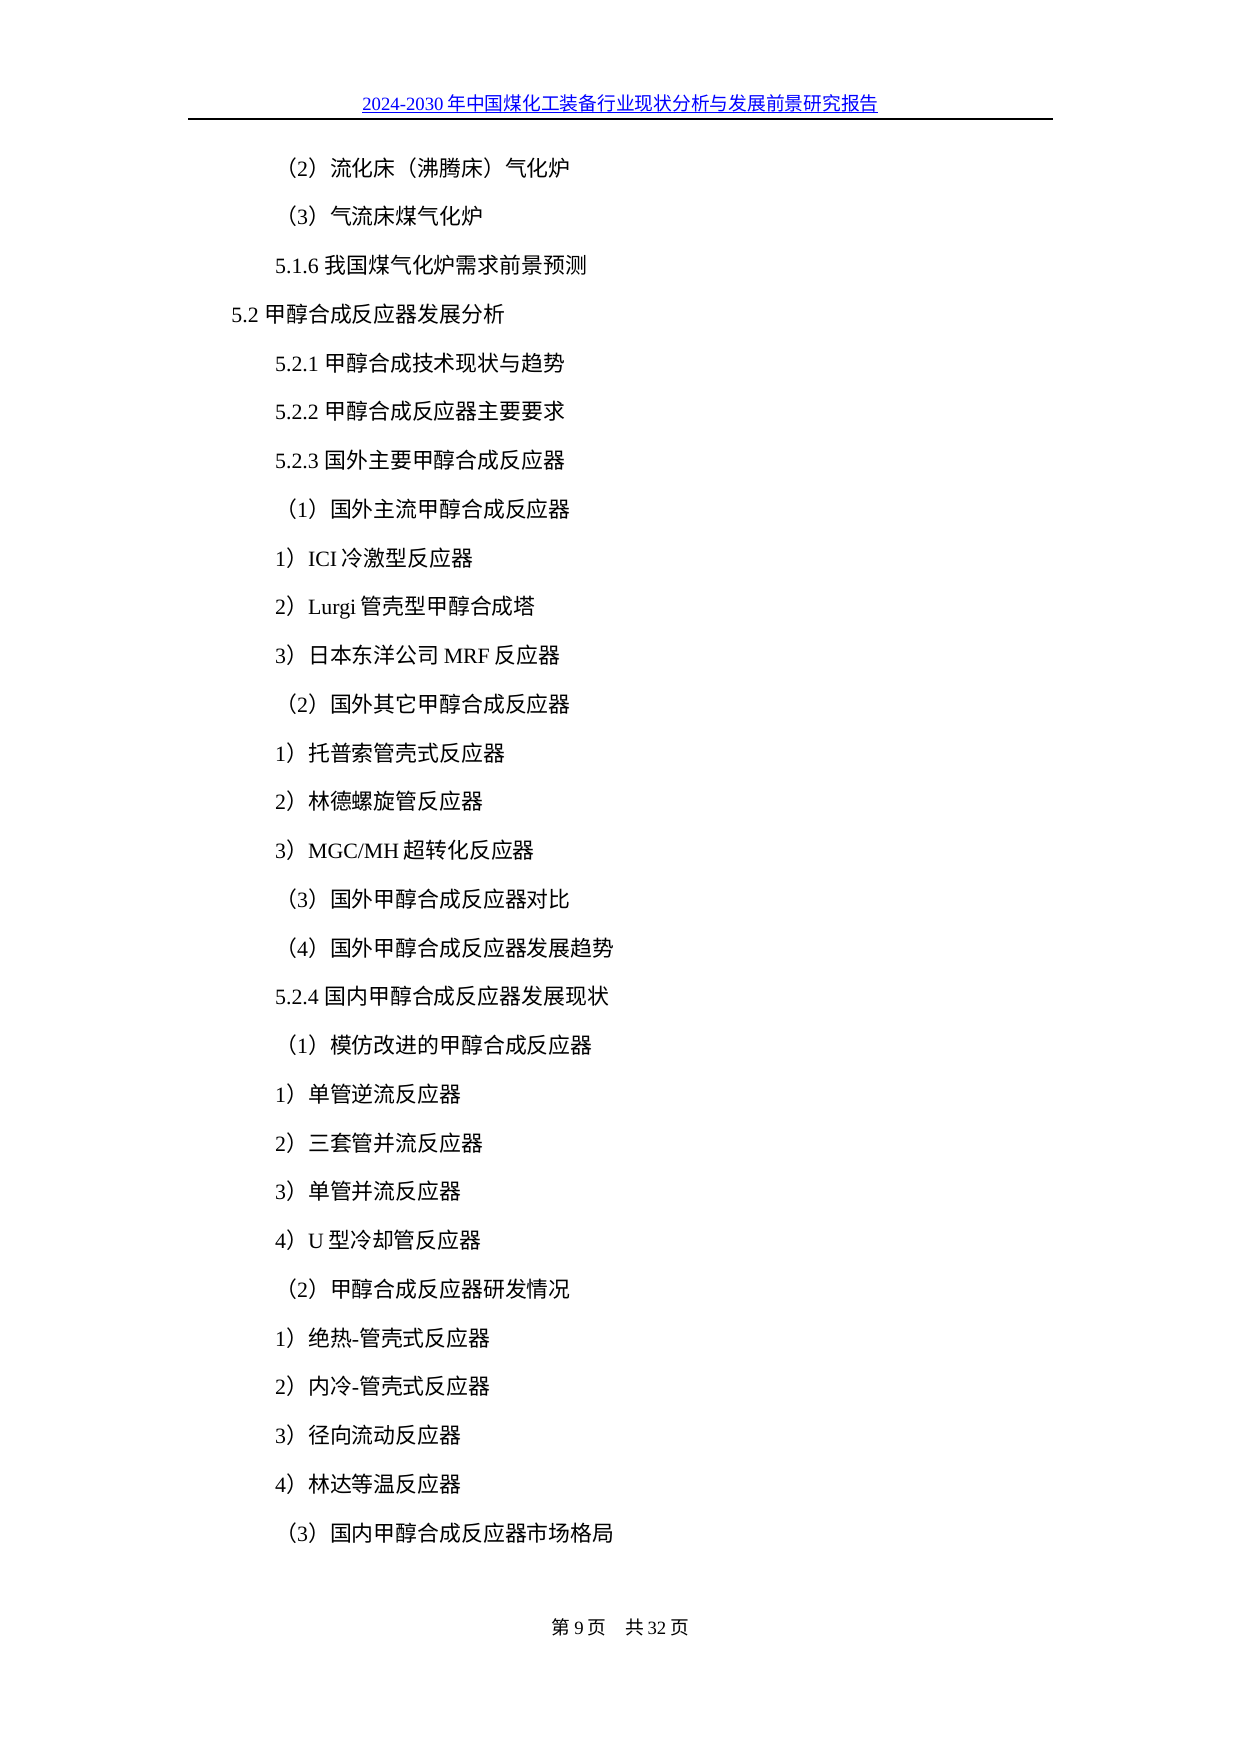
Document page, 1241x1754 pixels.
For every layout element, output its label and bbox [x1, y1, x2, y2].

text [187, 150, 1053, 1548]
